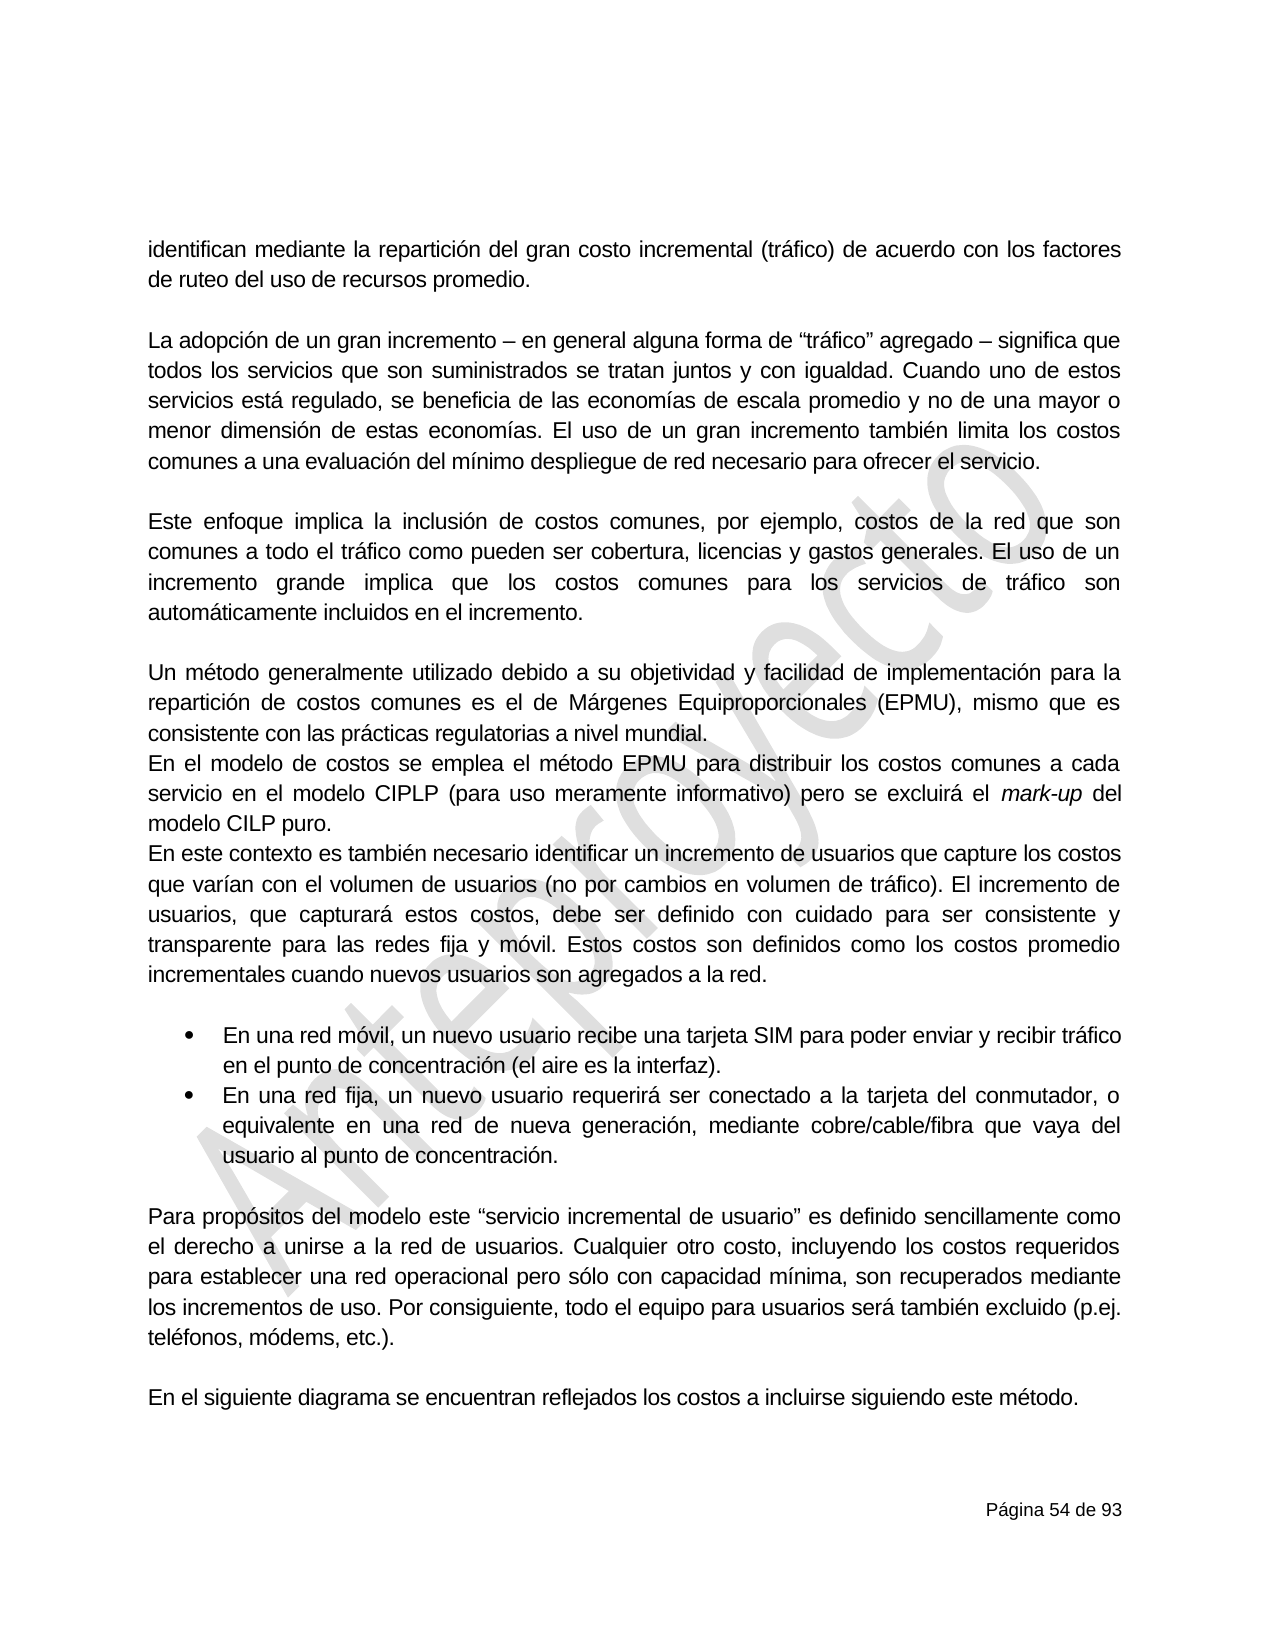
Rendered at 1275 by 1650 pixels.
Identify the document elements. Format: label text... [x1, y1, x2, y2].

text Este enfoque implica la inclusión de costos comunes, por ejemplo, costos de la red que son comunes a todo el tráfico como pueden ser cobertura, licencias y gastos generales. El uso de un incremento grande implica que los costos comunes para los servicios de tráfico son automáticamente incluidos en el incremento. [148, 508, 1122, 625]
text Para propósitos del modelo este “servicio incremental de usuario” es definido sencillamente como el derecho a unirse a la red de usuarios. Cualquier otro costo, incluyendo los costos requeridos para establecer una red operacional pero sólo con capacidad mínima, son recuperados mediante los incrementos de uso. Por consiguiente, todo el equipo para usuarios será también excluido (p.ej. teléfonos, módems, etc.). [148, 1203, 1122, 1350]
text En el modelo de costos se emplea el método EPMU para distribuir los costos comunes a cada servicio en el modelo CIPLP (para uso meramente informativo) pero se excluirá el mark-up del modelo CILP puro. [148, 750, 1122, 837]
text En el siguiente diagrama se encuentran reflejados los costos a incluirse siguiendo este método. [148, 1384, 1122, 1411]
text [148, 236, 1122, 293]
text En este contexto es también necesario identificar un incremento de usuarios que capture los costos que varían con el volumen de usuarios (no por cambios en volumen de tráfico). El incremento de usuarios, que capturará estos costos, debe ser definido con cuidado para ser consistente y transparente para las redes fija y móvil. Estos costos son definidos como los costos promedio incrementales cuando nuevos usuarios son agregados a la red. [148, 840, 1122, 988]
list En una red fija, un nuevo usuario requerirá ser conectado a la tarjeta del conmutador, o equivalente en una red de nueva generación, mediante cobre/cable/fibra que vaya del usuario al punto de concentración. [185, 1082, 1122, 1169]
list En una red móvil, un nuevo usuario recibe una tarjeta SIM para poder enviar y recibir tráfico en el punto de concentración (el aire es la interfaz). [185, 1022, 1122, 1078]
text Un método generalmente utilizado debido a su objetividad y facilidad de implementación para la repartición de costos comunes es el de Márgenes Equiproporcionales (EPMU), mismo que es consistente con las prácticas regulatorias a nivel mundial. [148, 659, 1122, 746]
text La adopción de un gran incremento – en general alguna forma de “tráfico” agregado – significa que todos los servicios que son suministrados se tratan juntos y con igualdad. Cuando uno de estos servicios está regulado, se beneficia de las economías de escala promedio y no de una mayor o menor dimensión de estas economías. El uso de un gran incremento también limita los costos comunes a una evaluación del mínimo despliegue de red necesario para ofrecer el servicio. [148, 327, 1122, 474]
